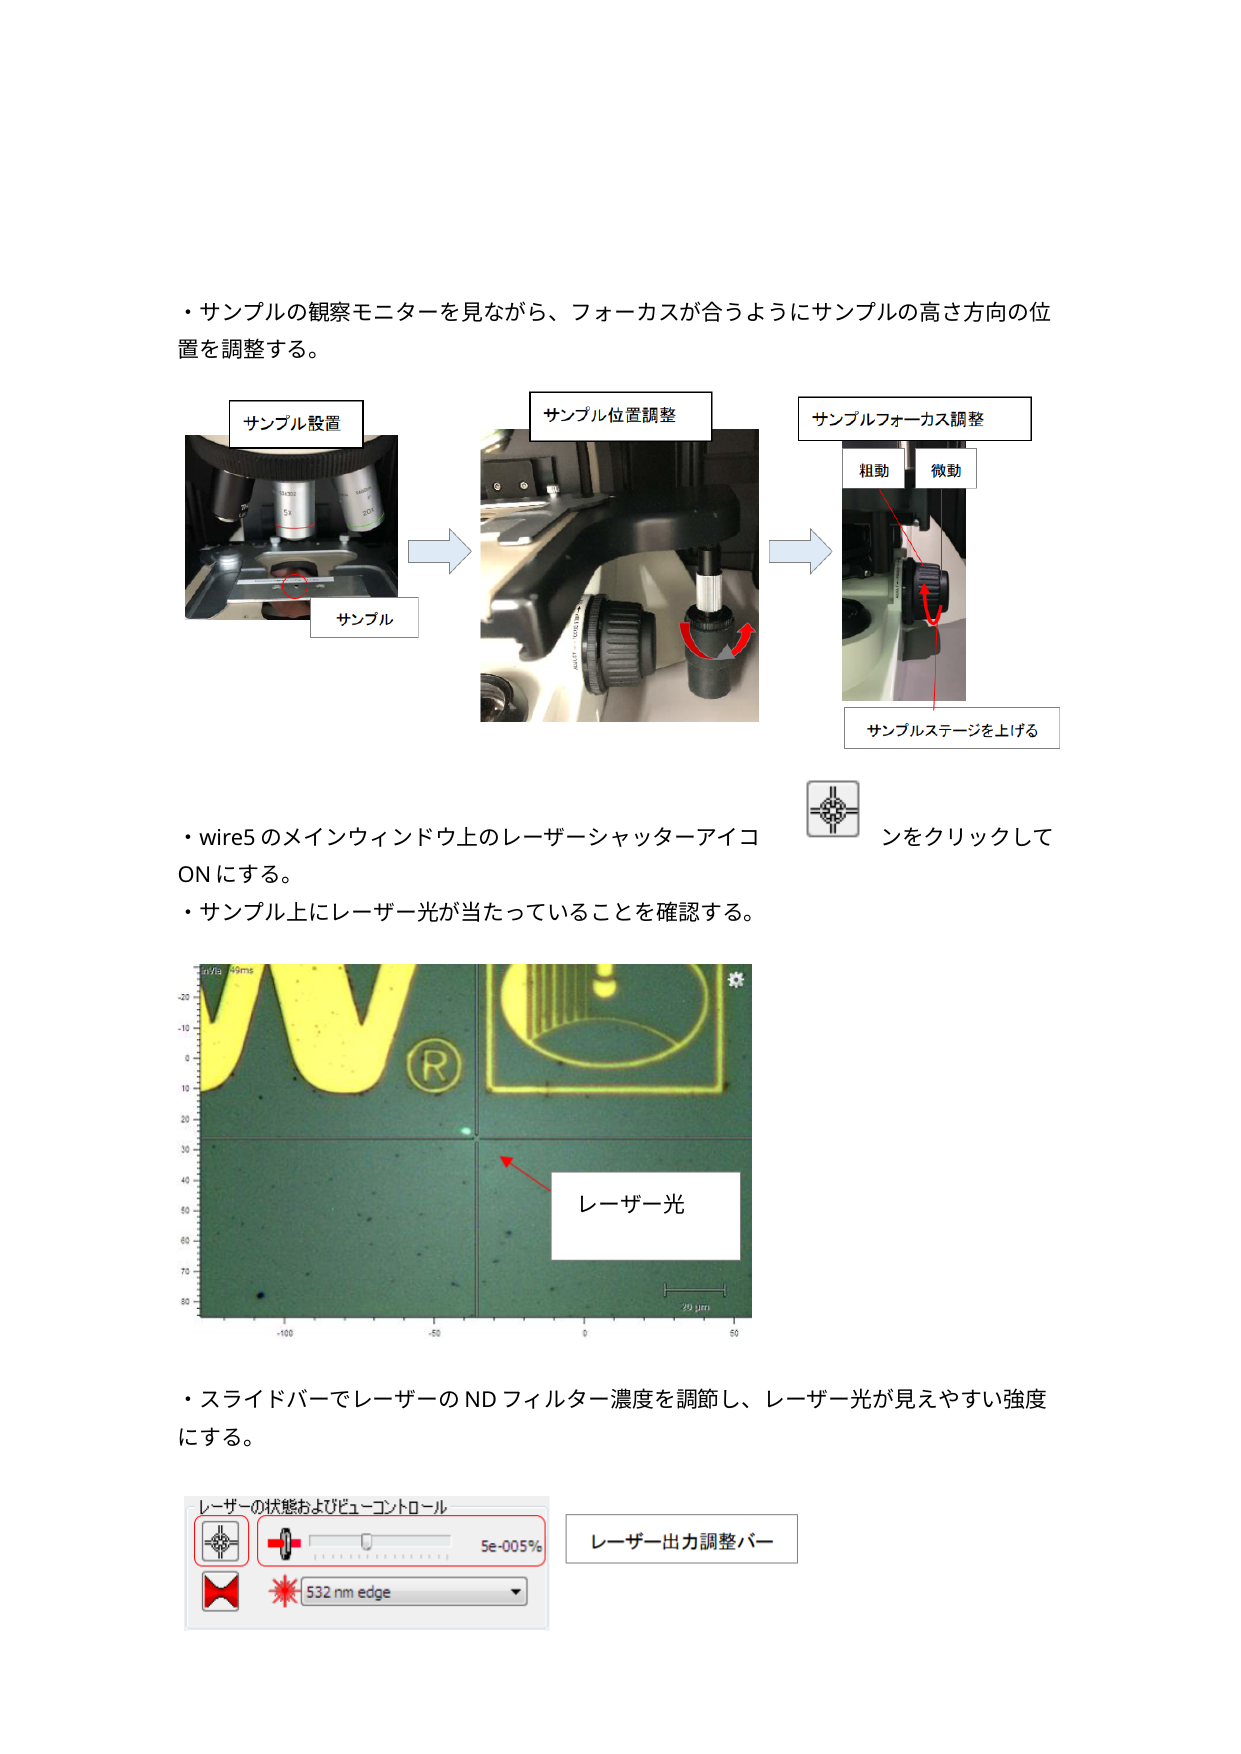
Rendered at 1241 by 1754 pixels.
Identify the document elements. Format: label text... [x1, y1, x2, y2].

text ・スライドバーでレーザーのNDフィルター濃度を調節し、レーザー光が見えやすい強度にする。 [177, 1379, 1063, 1454]
text ・サンプルの観察モニターを見ながら、フォーカスが合うようにサンプルの高さ方向の位置を調整する。 [177, 292, 1063, 367]
text ・サンプル上にレーザー光が当たっていることを確認する。 [177, 892, 1063, 929]
text ・wire5のメインウィンドウ上のレーザーシャッターアイコンをクリックしてONにする。 [177, 817, 1063, 892]
picture [803, 777, 862, 841]
picture [177, 387, 1063, 754]
picture [177, 960, 758, 1344]
picture [177, 1491, 804, 1636]
